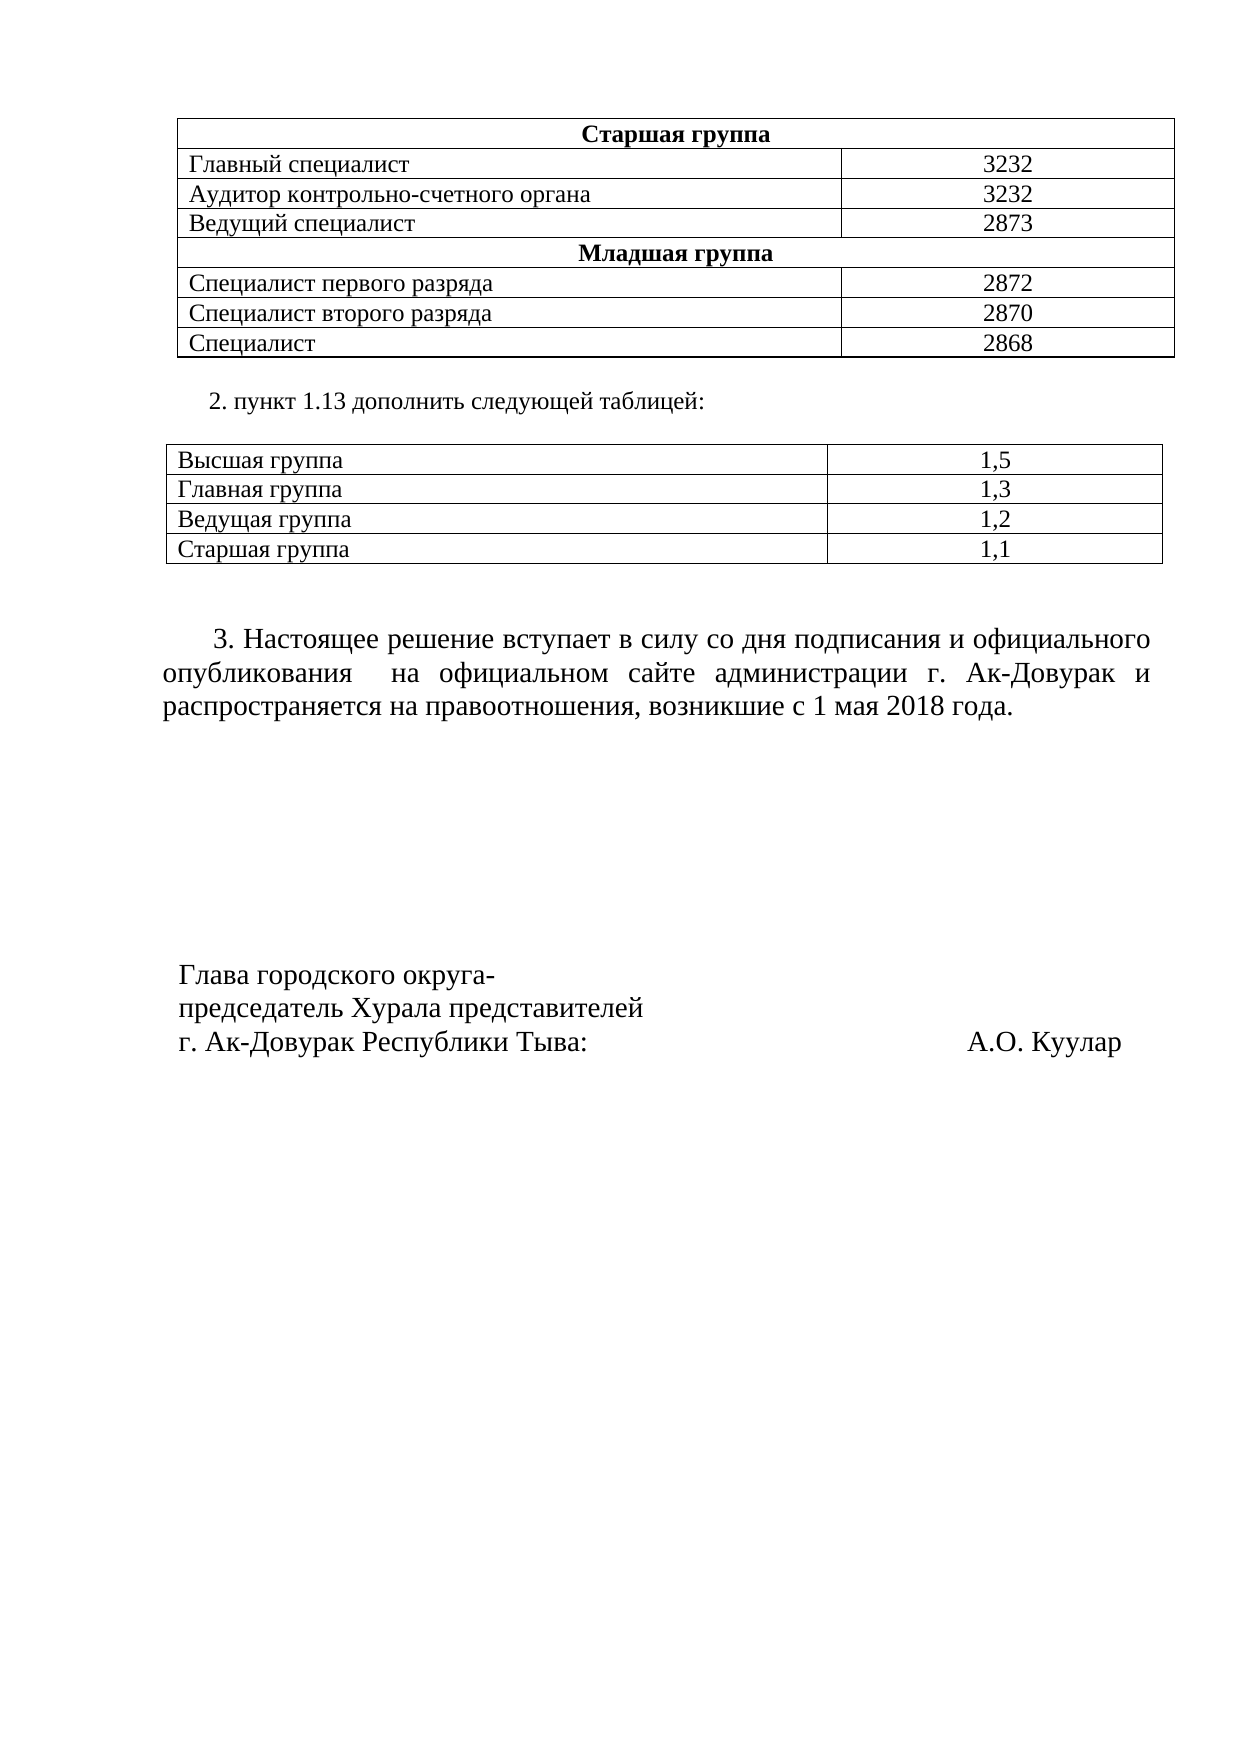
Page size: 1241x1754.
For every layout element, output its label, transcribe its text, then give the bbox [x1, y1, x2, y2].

table_cell 3232 [842, 149, 1174, 178]
table_cell 2868 [842, 328, 1174, 356]
text г. Ак-Довурак Республики Тыва: А.О. Куулар [162, 1024, 1152, 1057]
table_cell Ведущий специалист [178, 209, 841, 237]
text 3. Настоящее решение вступает в силу со дня подписания и официального опубликования на официальном сайте администрации г. Ак-Довурак и распространяется на правоотношения, возникшие с 1 мая 2018 года. [162, 621, 1152, 722]
table_cell Специалист второго разряда [178, 298, 841, 327]
text председатель Хурала представителей [162, 990, 1152, 1024]
table_cell Специалист [178, 328, 841, 356]
text 2. пункт 1.13 дополнить следующей таблицей: [177, 386, 1152, 415]
table_cell Главный специалист [178, 149, 841, 178]
table_cell Специалист первого разряда [178, 268, 841, 297]
table_cell Старшая группа [167, 534, 827, 563]
table_header Высшая группа [167, 445, 827, 473]
text Глава городского округа- [162, 957, 1152, 990]
table_cell Главная группа [167, 475, 827, 503]
table_cell 3232 [842, 179, 1174, 207]
table_header 1,5 [828, 445, 1162, 473]
table_cell Аудитор контрольно-счетного органа [178, 179, 841, 207]
table_cell Ведущая группа [167, 504, 827, 533]
table_cell 1,3 [828, 475, 1162, 503]
table_cell Старшая группа [178, 119, 1174, 148]
table_cell 2870 [842, 298, 1174, 327]
table_cell 1,2 [828, 504, 1162, 533]
table_cell Младшая группа [178, 238, 1174, 267]
table_cell 2873 [842, 209, 1174, 237]
table_cell 1,1 [828, 534, 1162, 563]
table_cell 2872 [842, 268, 1174, 297]
